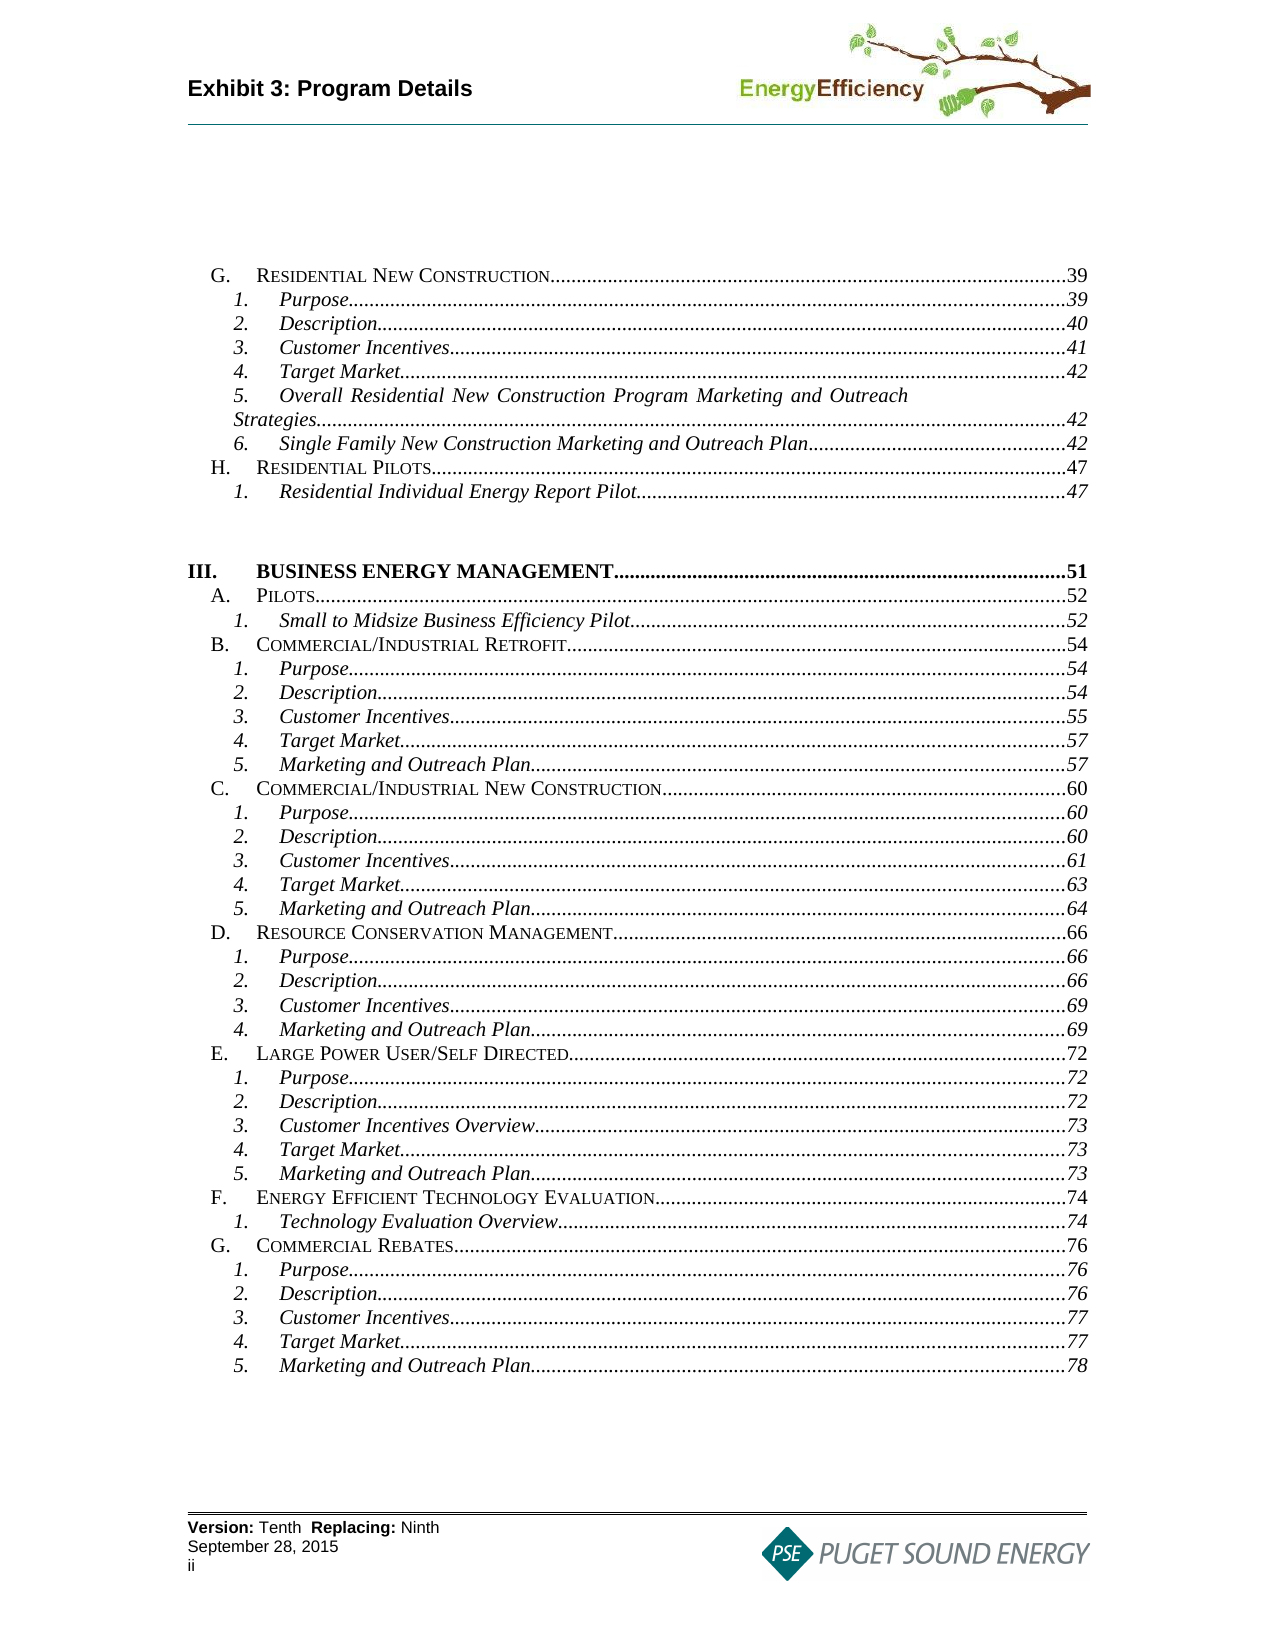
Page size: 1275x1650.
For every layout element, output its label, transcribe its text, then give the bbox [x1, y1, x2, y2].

text 1. Residential Individual Energy Report Pilot 47 [233, 479, 909, 503]
text 3. Customer Incentives 77 [233, 1305, 909, 1329]
text G. Residential New Construction 39 [210, 262, 1087, 287]
text B. Commercial/Industrial Retrofit 54 [210, 632, 1087, 656]
text 4. Marketing and Outreach Plan 69 [233, 1017, 909, 1041]
text 4. Target Market 42 [233, 359, 909, 383]
text 1. Technology Evaluation Overview 74 [233, 1209, 909, 1233]
text 1. Small to Midsize Business Efficiency Pilot 52 [233, 607, 909, 632]
text 4. Target Market 63 [233, 872, 909, 896]
text 5. Marketing and Outreach Plan 57 [233, 752, 909, 776]
text F. Energy Efficient Technology Evaluation 74 [210, 1185, 1087, 1209]
text 1. Purpose 76 [233, 1257, 909, 1281]
text 2. Description 54 [233, 680, 909, 704]
text 1. Purpose 60 [233, 800, 909, 824]
text 1. Purpose 72 [233, 1065, 909, 1089]
text 2. Description 66 [233, 968, 909, 992]
text 5. Marketing and Outreach Plan 78 [233, 1353, 909, 1377]
text 5. Overall Residential New Construction Program Marketing and Outreach Strategies 42 [233, 383, 909, 431]
text 1. Purpose 66 [233, 944, 909, 968]
text E. Large Power User/Self Directed 72 [210, 1041, 1087, 1065]
text 4. Target Market 57 [233, 728, 909, 752]
text 2. Description 76 [233, 1281, 909, 1305]
text 2. Description 72 [233, 1089, 909, 1113]
text D. Resource Conservation Management 66 [210, 920, 1087, 944]
text C. Commercial/Industrial New Construction 60 [210, 776, 1087, 800]
text 2. Description 60 [233, 824, 909, 848]
text III. BUSINESS ENERGY MANAGEMENT 51 [187, 559, 1087, 583]
picture [707, 23, 1091, 119]
text 5. Marketing and Outreach Plan 64 [233, 896, 909, 920]
text 3. Customer Incentives 55 [233, 704, 909, 728]
text 4. Target Market 73 [233, 1137, 909, 1161]
text A. Pilots 52 [210, 583, 1087, 607]
text 2. Description 40 [233, 311, 909, 335]
text 3. Customer Incentives 69 [233, 992, 909, 1017]
text H. Residential Pilots 47 [210, 455, 1087, 479]
text 3. Customer Incentives 61 [233, 848, 909, 872]
text 3. Customer Incentives 41 [233, 335, 909, 359]
picture [762, 1527, 1091, 1581]
text 5. Marketing and Outreach Plan 73 [233, 1161, 909, 1185]
text 6. Single Family New Construction Marketing and Outreach Plan 42 [233, 431, 909, 455]
text G. Commercial Rebates 76 [210, 1233, 1087, 1257]
text 1. Purpose 39 [233, 287, 909, 311]
text 4. Target Market 77 [233, 1329, 909, 1353]
text 3. Customer Incentives Overview 73 [233, 1113, 909, 1137]
text 1. Purpose 54 [233, 656, 909, 680]
